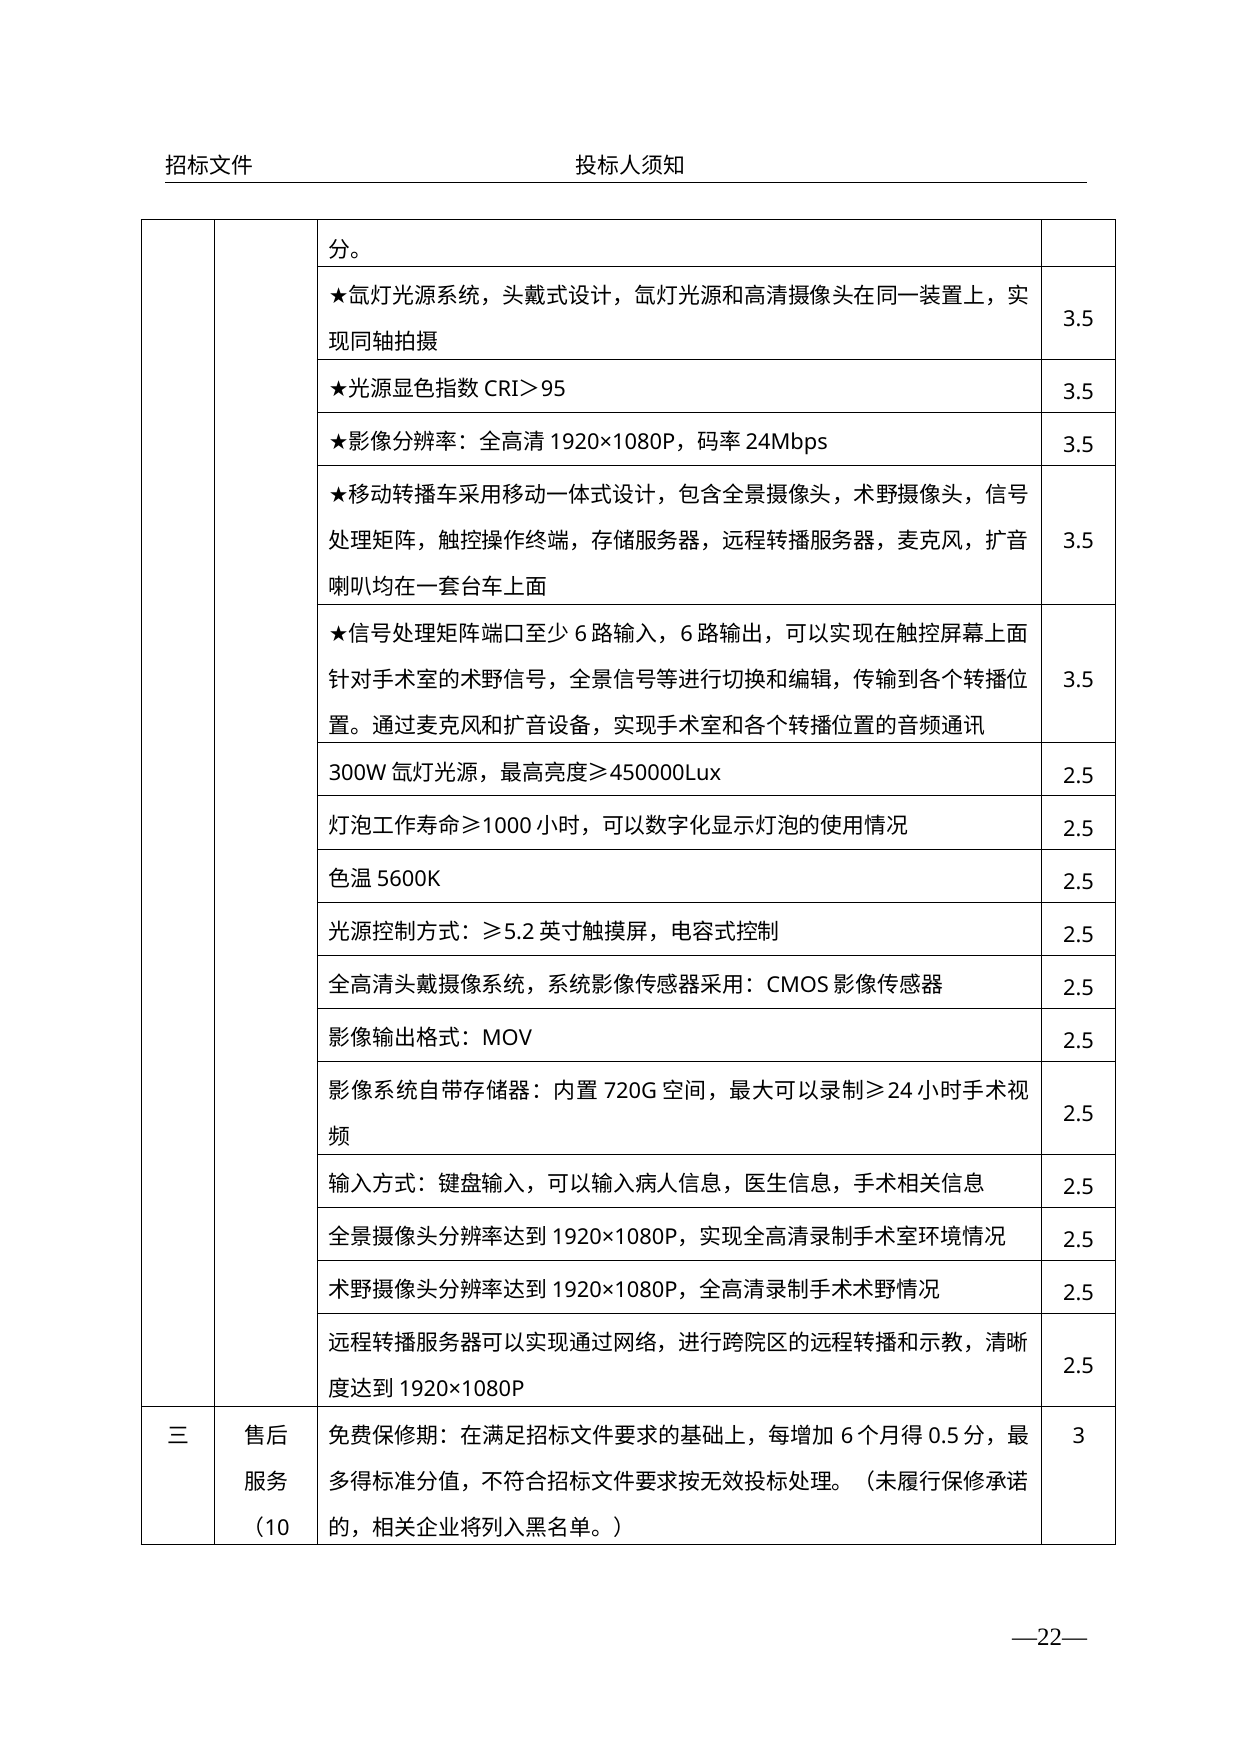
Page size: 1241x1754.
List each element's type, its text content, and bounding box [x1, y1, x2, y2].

table_cell ★氙灯光源系统，头戴式设计，氙灯光源和高清摄像头在同一装置上，实现同轴拍摄 [318, 267, 1041, 359]
table_cell 全高清头戴摄像系统，系统影像传感器采用：CMOS影像传感器 [318, 956, 1041, 1008]
table_cell 免费保修期：在满足招标文件要求的基础上，每增加6个月得0.5分，最多得标准分值，不符合招标文件要求按无效投标处理。（未履行保修承诺的，相关企业将列入黑名单。） [318, 1407, 1041, 1544]
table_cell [318, 220, 1041, 266]
table_cell ★移动转播车采用移动一体式设计，包含全景摄像头，术野摄像头，信号处理矩阵，触控操作终端，存储服务器，远程转播服务器，麦克风，扩音喇叭均在一套台车上面 [318, 466, 1041, 604]
table_cell 3 [1042, 1407, 1115, 1544]
table_cell 3.5 [1042, 267, 1115, 359]
table_cell ★光源显色指数CRI＞95 [318, 360, 1041, 412]
table_cell 术野摄像头分辨率达到1920×1080P，全高清录制手术术野情况 [318, 1261, 1041, 1313]
table_cell 2.5 [1042, 1261, 1115, 1313]
table_cell ★影像分辨率：全高清1920×1080P，码率24Mbps [318, 413, 1041, 465]
table_cell 远程转播服务器可以实现通过网络，进行跨院区的远程转播和示教，清晰度达到1920×1080P [318, 1314, 1041, 1406]
table_cell 3.5 [1042, 360, 1115, 412]
table_cell 色温5600K [318, 850, 1041, 902]
table_cell 2.5 [1042, 796, 1115, 848]
table_cell 三 [142, 1407, 214, 1544]
table_cell 2.5 [1042, 1155, 1115, 1207]
table_cell 3.5 [1042, 466, 1115, 604]
table_cell 2.5 [1042, 1314, 1115, 1406]
table_cell 3.5 [1042, 605, 1115, 742]
table_cell 售后 服务 （10分） [215, 1407, 317, 1544]
table_cell 2.5 [1042, 1208, 1115, 1260]
table_cell 2.5 [1042, 956, 1115, 1008]
table_cell 2.5 [1042, 1009, 1115, 1061]
table_cell 影像系统自带存储器：内置720G空间，最大可以录制≥24小时手术视频 [318, 1062, 1041, 1154]
table_cell 300W氙灯光源，最高亮度≥450000Lux [318, 743, 1041, 795]
table_cell 2.5 [1042, 743, 1115, 795]
table_cell 2.5 [1042, 850, 1115, 902]
table_cell ★信号处理矩阵端口至少6路输入，6路输出，可以实现在触控屏幕上面针对手术室的术野信号，全景信号等进行切换和编辑，传输到各个转播位置。通过麦克风和扩音设备，实现手术室和各个转播位置的音频通讯 [318, 605, 1041, 742]
table_cell 2.5 [1042, 903, 1115, 955]
table_cell 3.5 [1042, 413, 1115, 465]
table_cell 输入方式：键盘输入，可以输入病人信息，医生信息，手术相关信息 [318, 1155, 1041, 1207]
table_cell 灯泡工作寿命≥1000小时，可以数字化显示灯泡的使用情况 [318, 796, 1041, 848]
table_cell 影像输出格式：MOV [318, 1009, 1041, 1061]
table_cell 2.5 [1042, 1062, 1115, 1154]
table_cell 光源控制方式：≥5.2英寸触摸屏，电容式控制 [318, 903, 1041, 955]
table_cell 全景摄像头分辨率达到1920×1080P，实现全高清录制手术室环境情况 [318, 1208, 1041, 1260]
